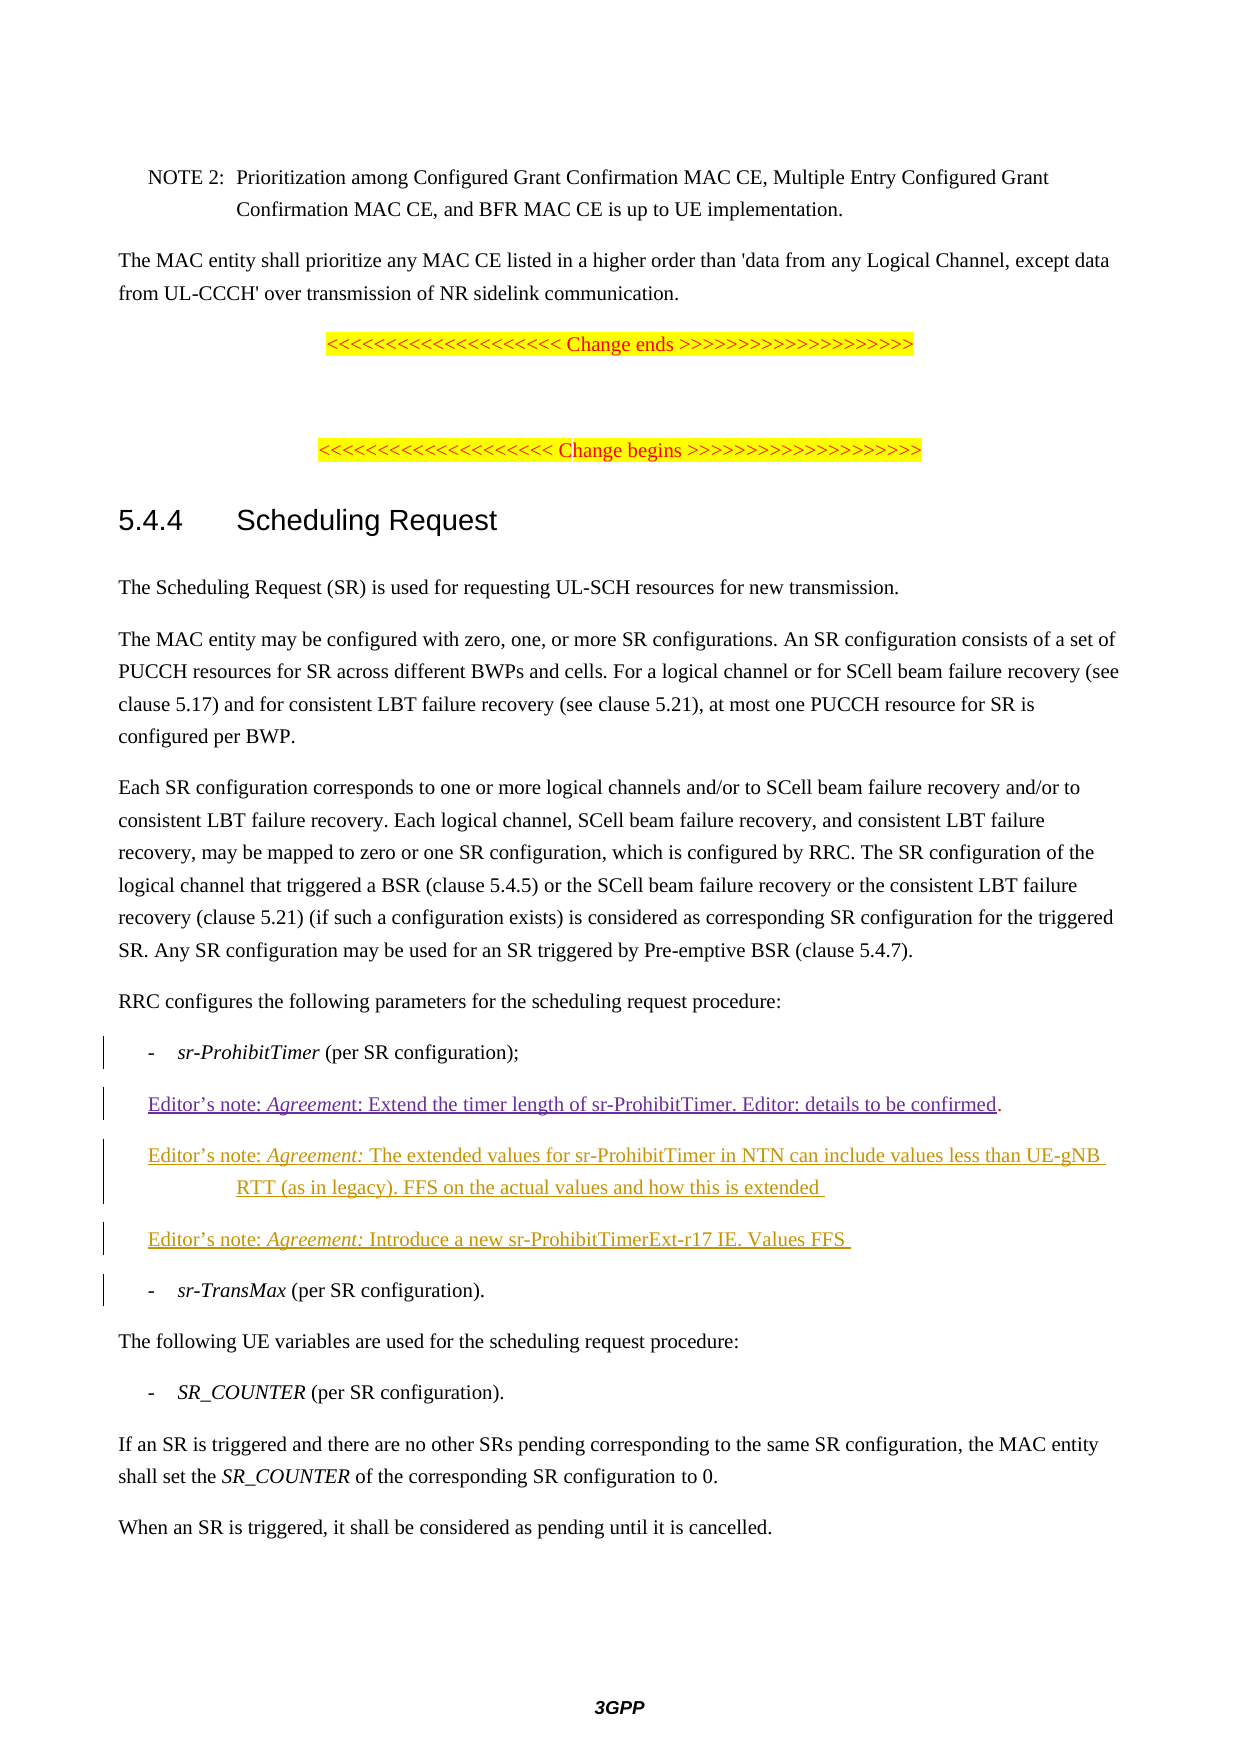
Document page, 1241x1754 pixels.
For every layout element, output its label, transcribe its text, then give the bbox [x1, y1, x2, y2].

text The Scheduling Request (SR) is used for requesting UL-SCH resources for new transmission. [118, 571, 1122, 603]
text RRC configures the following parameters for the scheduling request procedure: [118, 985, 1122, 1017]
text <<<<<<<<<<<<<<<<<<<< Change ends >>>>>>>>>>>>>>>>>>>> [118, 328, 1122, 360]
text The MAC entity shall prioritize any MAC CE listed in a higher order than 'data from any Logical Channel, except data from UL-CCCH' over transmission of NR sidelink communication. [118, 244, 1122, 309]
text - SR_COUNTER (per SR configuration). [148, 1376, 1122, 1408]
text <<<<<<<<<<<<<<<<<<<< Change begins >>>>>>>>>>>>>>>>>>>> [118, 434, 1122, 467]
text - sr-TransMax (per SR configuration). [148, 1273, 1122, 1306]
text The following UE variables are used for the scheduling request procedure: [118, 1325, 1122, 1357]
text When an SR is triggered, it shall be considered as pending until it is cancelled. [118, 1511, 1122, 1543]
text - sr-ProhibitTimer (per SR configuration); [148, 1036, 1122, 1068]
text Each SR configuration corresponds to one or more logical channels and/or to SCell beam failure recovery and/or to consistent LBT failure recovery. Each logical channel, SCell beam failure recovery, and consistent LBT failure recovery, may be mapped to zero or one SR configuration, which is configured by RRC. The SR configuration of the logical channel that triggered a BSR (clause 5.4.5) or the SCell beam failure recovery or the consistent LBT failure recovery (clause 5.21) (if such a configuration exists) is considered as corresponding SR configuration for the triggered SR. Any SR configuration may be used for an SR triggered by Pre-emptive BSR (clause 5.4.7). [118, 771, 1122, 966]
text NOTE 2: Prioritization among Configured Grant Confirmation MAC CE, Multiple Entry Configured Grant Confirmation MAC CE, and BFR MAC CE is up to UE implementation. [148, 160, 1122, 225]
text . [148, 1087, 1122, 1120]
text The MAC entity may be configured with zero, one, or more SR configurations. An SR configuration consists of a set of PUCCH resources for SR across different BWPs and cells. For a logical channel or for SCell beam failure recovery (see clause 5.17) and for consistent LBT failure recovery (see clause 5.21), at most one PUCCH resource for SR is configured per BWP. [118, 622, 1122, 752]
text If an SR is triggered and there are no other SRs pending corresponding to the same SR configuration, the MAC entity shall set the SR_COUNTER of the corresponding SR configuration to 0. [118, 1427, 1122, 1492]
subtitle 5.4.4 Scheduling Request [118, 487, 1122, 552]
